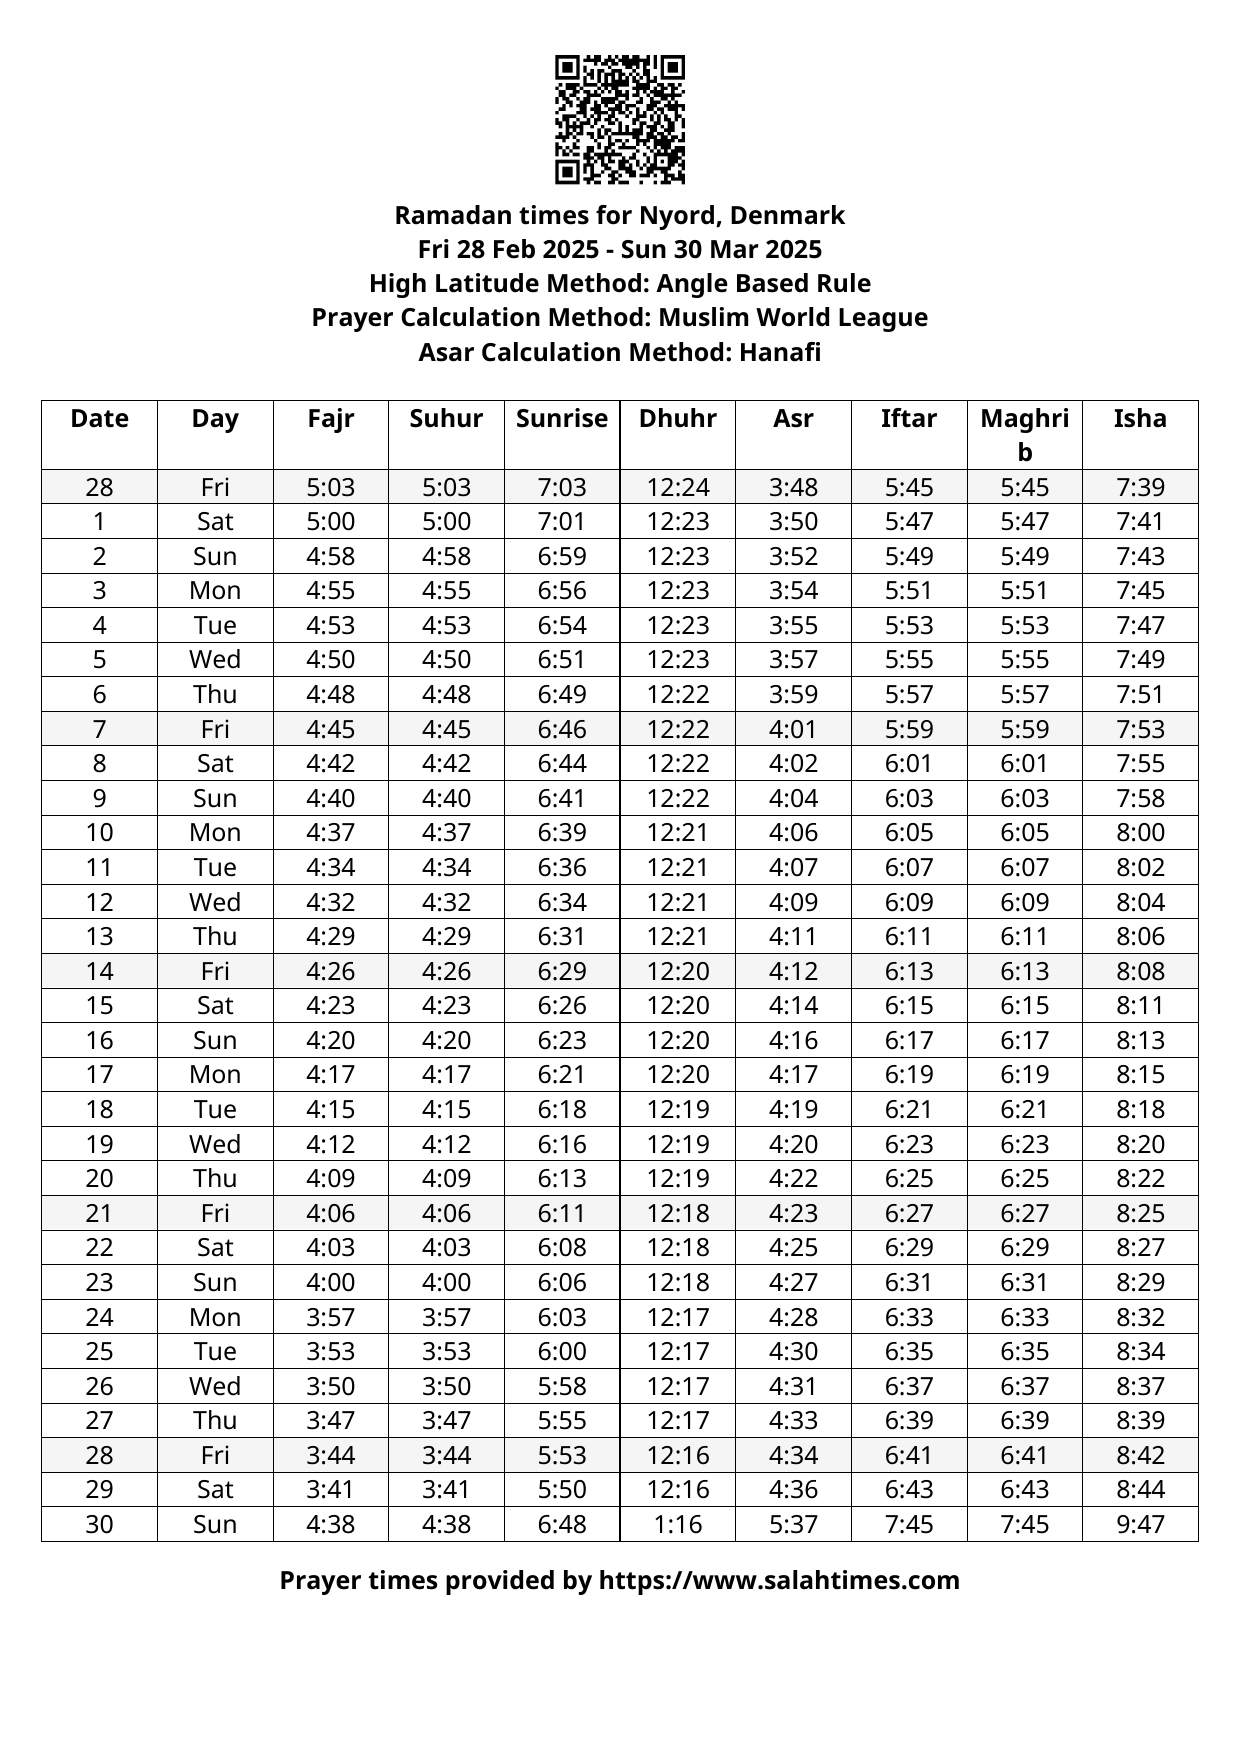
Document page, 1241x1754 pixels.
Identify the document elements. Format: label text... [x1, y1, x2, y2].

table_cell Thu [158, 919, 273, 953]
table_cell 8:32 [1083, 1300, 1198, 1333]
table_cell 12:19 [621, 1127, 735, 1160]
table_cell 4:33 [736, 1404, 851, 1437]
table_cell 6:29 [505, 954, 619, 987]
table_cell 25 [42, 1334, 157, 1368]
table_cell 6:05 [852, 816, 967, 849]
table_cell 4:23 [736, 1196, 851, 1229]
table_cell 20 [42, 1161, 157, 1195]
table_cell 4:07 [736, 850, 851, 884]
table_cell 6:59 [505, 539, 619, 572]
table_cell 4:50 [274, 643, 388, 676]
table_cell 6:07 [852, 850, 967, 884]
table_cell 7:39 [1083, 470, 1198, 503]
table_cell Thu [158, 1404, 273, 1437]
table_cell 7:53 [1083, 712, 1198, 745]
table_cell 3:54 [736, 574, 851, 607]
table_cell 5:55 [852, 643, 967, 676]
table_cell 6:23 [505, 1023, 619, 1057]
table_cell 12:17 [621, 1300, 735, 1333]
table_cell 8:13 [1083, 1023, 1198, 1057]
table_cell 12:22 [621, 677, 735, 711]
table_cell 12:21 [621, 850, 735, 884]
table_cell 4:09 [736, 885, 851, 918]
table_cell 3:41 [274, 1473, 388, 1506]
table_cell 5:51 [968, 574, 1082, 607]
table_cell 1:16 [621, 1507, 735, 1541]
table_cell 4:29 [274, 919, 388, 953]
table_cell 4:09 [274, 1161, 388, 1195]
table_cell 5:45 [968, 470, 1082, 503]
table_cell 6:15 [852, 989, 967, 1022]
table_cell 13 [42, 919, 157, 953]
table_cell 28 [42, 1438, 157, 1472]
table_cell 8:29 [1083, 1265, 1198, 1299]
table_cell 6:25 [852, 1161, 967, 1195]
table_cell 6:39 [852, 1404, 967, 1437]
table_cell 4:40 [389, 781, 504, 814]
table_cell 6:09 [968, 885, 1082, 918]
table_cell 3:44 [389, 1438, 504, 1472]
table_header Date [42, 401, 157, 469]
table_cell 6:03 [968, 781, 1082, 814]
table_cell 3:47 [389, 1404, 504, 1437]
table_cell 6:23 [852, 1127, 967, 1160]
table_cell 6:49 [505, 677, 619, 711]
table_cell 6 [42, 677, 157, 711]
table_cell 5:55 [968, 643, 1082, 676]
table_cell 6:21 [968, 1092, 1082, 1126]
table_cell 23 [42, 1265, 157, 1299]
table_cell 3:47 [274, 1404, 388, 1437]
table_cell 4:06 [389, 1196, 504, 1229]
table_cell 5:53 [505, 1438, 619, 1472]
table_cell Fri [158, 470, 273, 503]
table_cell 4:31 [736, 1369, 851, 1402]
table_cell 8:39 [1083, 1404, 1198, 1437]
table_cell 12:17 [621, 1369, 735, 1402]
table_cell 18 [42, 1092, 157, 1126]
table_cell 6:16 [505, 1127, 619, 1160]
table_cell 4:28 [736, 1300, 851, 1333]
table_cell 4:34 [736, 1438, 851, 1472]
table_cell Fri [158, 1438, 273, 1472]
table_cell 8:04 [1083, 885, 1198, 918]
table_cell 15 [42, 989, 157, 1022]
table_cell 12:23 [621, 574, 735, 607]
table_cell 7:45 [852, 1507, 967, 1541]
table_cell 5:03 [389, 470, 504, 503]
table_cell 4:45 [389, 712, 504, 745]
table_cell 6:17 [852, 1023, 967, 1057]
table_cell Mon [158, 816, 273, 849]
table_cell 7:51 [1083, 677, 1198, 711]
table_cell 5:58 [505, 1369, 619, 1402]
table_cell Thu [158, 677, 273, 711]
table_cell 6:37 [852, 1369, 967, 1402]
table_cell 4:55 [389, 574, 504, 607]
text Asar Calculation Method: Hanafi [42, 334, 1198, 368]
table_cell 6:25 [968, 1161, 1082, 1195]
table_cell 6:21 [505, 1058, 619, 1091]
table_cell 6:41 [968, 1438, 1082, 1472]
table_cell Fri [158, 954, 273, 987]
table_cell 12:23 [621, 504, 735, 538]
table_cell 4:01 [736, 712, 851, 745]
table_cell 6:01 [852, 746, 967, 780]
table_cell Sat [158, 1473, 273, 1506]
table_cell 8:20 [1083, 1127, 1198, 1160]
table_cell 4:15 [389, 1092, 504, 1126]
table_cell 6:31 [852, 1265, 967, 1299]
table_cell 5:53 [968, 608, 1082, 642]
table_cell 7:49 [1083, 643, 1198, 676]
table_cell Wed [158, 643, 273, 676]
table_cell Sun [158, 1265, 273, 1299]
text Ramadan times for Nyord, Denmark [42, 198, 1198, 232]
table_cell 6:05 [968, 816, 1082, 849]
table_cell 8:34 [1083, 1334, 1198, 1368]
table_cell 12:19 [621, 1092, 735, 1126]
table_cell 4:37 [274, 816, 388, 849]
table_cell 12:20 [621, 1058, 735, 1091]
table_cell 7:47 [1083, 608, 1198, 642]
table_cell 4:55 [274, 574, 388, 607]
table_cell 6:46 [505, 712, 619, 745]
table_header Asr [736, 401, 851, 469]
table_cell 6:15 [968, 989, 1082, 1022]
table_cell 5:00 [389, 504, 504, 538]
table_cell 7:41 [1083, 504, 1198, 538]
table_cell 6:35 [852, 1334, 967, 1368]
text High Latitude Method: Angle Based Rule [42, 266, 1198, 300]
table_cell 9 [42, 781, 157, 814]
table_cell Fri [158, 1196, 273, 1229]
table_cell 4:20 [736, 1127, 851, 1160]
table_cell 6:43 [852, 1473, 967, 1506]
table_cell 6:18 [505, 1092, 619, 1126]
table_cell Sat [158, 504, 273, 538]
table_cell Sat [158, 746, 273, 780]
table_cell 6:17 [968, 1023, 1082, 1057]
table_cell 6:06 [505, 1265, 619, 1299]
table_cell 3:41 [389, 1473, 504, 1506]
table_cell 6:29 [852, 1231, 967, 1264]
table_cell 4:00 [389, 1265, 504, 1299]
table_cell 3:50 [389, 1369, 504, 1402]
text Prayer times provided by https://www.salahtimes.com [42, 1563, 1198, 1597]
table_cell 3:53 [389, 1334, 504, 1368]
table_cell 5:53 [852, 608, 967, 642]
table_cell 6:03 [852, 781, 967, 814]
table_cell 4:48 [389, 677, 504, 711]
table_cell 17 [42, 1058, 157, 1091]
table_cell 28 [42, 470, 157, 503]
table_cell 12:23 [621, 608, 735, 642]
text Fri 28 Feb 2025 - Sun 30 Mar 2025 [42, 232, 1198, 266]
table_cell 6:51 [505, 643, 619, 676]
table_cell Thu [158, 1161, 273, 1195]
table_cell 7:45 [1083, 574, 1198, 607]
table_cell 4:15 [274, 1092, 388, 1126]
table_cell 12 [42, 885, 157, 918]
table_cell 1 [42, 504, 157, 538]
table_header Maghrib [968, 401, 1082, 469]
table_cell 7:43 [1083, 539, 1198, 572]
table_cell 3:59 [736, 677, 851, 711]
table_cell Wed [158, 885, 273, 918]
table_cell Sun [158, 1023, 273, 1057]
table_cell 4:03 [274, 1231, 388, 1264]
table_cell 6:13 [852, 954, 967, 987]
table_cell 6:44 [505, 746, 619, 780]
table_cell 4:58 [389, 539, 504, 572]
table_cell 12:18 [621, 1265, 735, 1299]
table_cell Sun [158, 781, 273, 814]
table_cell 4:38 [389, 1507, 504, 1541]
table_cell 12:17 [621, 1404, 735, 1437]
table_cell 5:03 [274, 470, 388, 503]
table_cell 3:57 [274, 1300, 388, 1333]
table_cell Mon [158, 1058, 273, 1091]
table_cell 4:03 [389, 1231, 504, 1264]
table_cell 12:21 [621, 816, 735, 849]
table_cell 12:24 [621, 470, 735, 503]
table_cell 6:08 [505, 1231, 619, 1264]
table_cell 4:23 [274, 989, 388, 1022]
table_cell 4:04 [736, 781, 851, 814]
table_cell Tue [158, 1334, 273, 1368]
table_cell 5:47 [968, 504, 1082, 538]
table_cell 4:53 [389, 608, 504, 642]
table_cell 5:55 [505, 1404, 619, 1437]
table_cell 4:40 [274, 781, 388, 814]
table_cell 16 [42, 1023, 157, 1057]
table_cell 8:27 [1083, 1231, 1198, 1264]
picture [542, 41, 699, 198]
table_cell 4:16 [736, 1023, 851, 1057]
table_cell 6:31 [968, 1265, 1082, 1299]
table_cell 3:44 [274, 1438, 388, 1472]
table_cell 21 [42, 1196, 157, 1229]
table_cell 4:09 [389, 1161, 504, 1195]
table_cell Tue [158, 850, 273, 884]
table_cell 4:38 [274, 1507, 388, 1541]
table_cell 4:19 [736, 1092, 851, 1126]
table_cell 5:50 [505, 1473, 619, 1506]
table_cell 6:37 [968, 1369, 1082, 1402]
table_cell 7:01 [505, 504, 619, 538]
table_cell 4:58 [274, 539, 388, 572]
table_cell 5:49 [968, 539, 1082, 572]
table_header Day [158, 401, 273, 469]
table_cell 29 [42, 1473, 157, 1506]
table_cell 6:27 [968, 1196, 1082, 1229]
table_cell 8:02 [1083, 850, 1198, 884]
table_cell 14 [42, 954, 157, 987]
table_cell 6:29 [968, 1231, 1082, 1264]
table_cell 8:22 [1083, 1161, 1198, 1195]
table_cell 6:43 [968, 1473, 1082, 1506]
table_cell 6:19 [968, 1058, 1082, 1091]
table_cell 6:13 [505, 1161, 619, 1195]
table_cell 6:39 [968, 1404, 1082, 1437]
table_cell 12:19 [621, 1161, 735, 1195]
table_cell 4:32 [274, 885, 388, 918]
table_cell 4:14 [736, 989, 851, 1022]
table_cell 26 [42, 1369, 157, 1402]
table_cell Mon [158, 574, 273, 607]
table_cell 8:25 [1083, 1196, 1198, 1229]
table_cell 3:57 [736, 643, 851, 676]
table_cell 4:17 [274, 1058, 388, 1091]
table_cell 4:36 [736, 1473, 851, 1506]
table_cell 5 [42, 643, 157, 676]
table_cell 7:03 [505, 470, 619, 503]
table_cell Sun [158, 1507, 273, 1541]
table_cell 12:16 [621, 1473, 735, 1506]
table_cell 30 [42, 1507, 157, 1541]
table_cell 4:23 [389, 989, 504, 1022]
text Prayer Calculation Method: Muslim World League [42, 300, 1198, 334]
table_cell 4:25 [736, 1231, 851, 1264]
table_cell 6:21 [852, 1092, 967, 1126]
table_cell 4:37 [389, 816, 504, 849]
table_cell 6:13 [968, 954, 1082, 987]
table_cell 12:21 [621, 919, 735, 953]
table_cell 6:23 [968, 1127, 1082, 1160]
table_cell 6:41 [852, 1438, 967, 1472]
table_cell 6:09 [852, 885, 967, 918]
table_cell 4:29 [389, 919, 504, 953]
table_cell 6:11 [968, 919, 1082, 953]
table_cell Sat [158, 989, 273, 1022]
table_cell 12:17 [621, 1334, 735, 1368]
table_cell Tue [158, 608, 273, 642]
table_cell 3 [42, 574, 157, 607]
table_cell 12:18 [621, 1231, 735, 1264]
table_cell 4:45 [274, 712, 388, 745]
table_cell 6:56 [505, 574, 619, 607]
table_cell 4:42 [274, 746, 388, 780]
table_cell 22 [42, 1231, 157, 1264]
table_cell 12:22 [621, 746, 735, 780]
table_cell 4:22 [736, 1161, 851, 1195]
table_cell 5:57 [852, 677, 967, 711]
table_cell 3:50 [736, 504, 851, 538]
table_header Suhur [389, 401, 504, 469]
table_cell 6:00 [505, 1334, 619, 1368]
table_cell 5:59 [852, 712, 967, 745]
table_cell 8:00 [1083, 816, 1198, 849]
table_cell 12:16 [621, 1438, 735, 1472]
table_cell 4:26 [274, 954, 388, 987]
table_cell 8:06 [1083, 919, 1198, 953]
table_cell 4:30 [736, 1334, 851, 1368]
table_cell 4:17 [736, 1058, 851, 1091]
table_header Sunrise [505, 401, 619, 469]
table_cell 12:20 [621, 989, 735, 1022]
table_cell 6:36 [505, 850, 619, 884]
table_cell Wed [158, 1127, 273, 1160]
table_cell 12:18 [621, 1196, 735, 1229]
table_cell 6:27 [852, 1196, 967, 1229]
table_cell 4:34 [389, 850, 504, 884]
table_cell 4:42 [389, 746, 504, 780]
table_cell 4:12 [274, 1127, 388, 1160]
table_cell 27 [42, 1404, 157, 1437]
table_cell 2 [42, 539, 157, 572]
table_cell 4:20 [274, 1023, 388, 1057]
table_cell 6:11 [505, 1196, 619, 1229]
table_cell 4:50 [389, 643, 504, 676]
table_cell 5:51 [852, 574, 967, 607]
table_cell 12:23 [621, 539, 735, 572]
table_cell Tue [158, 1092, 273, 1126]
table_cell 8:18 [1083, 1092, 1198, 1126]
table_cell Fri [158, 712, 273, 745]
table_cell 12:23 [621, 643, 735, 676]
table_cell 3:53 [274, 1334, 388, 1368]
table_cell 4:02 [736, 746, 851, 780]
table_cell 12:21 [621, 885, 735, 918]
table_cell 12:20 [621, 954, 735, 987]
table_cell 7:45 [968, 1507, 1082, 1541]
table_cell 12:22 [621, 781, 735, 814]
table_cell 6:34 [505, 885, 619, 918]
table_cell 6:33 [968, 1300, 1082, 1333]
table_header Fajr [274, 401, 388, 469]
table_cell 5:37 [736, 1507, 851, 1541]
table_cell Wed [158, 1369, 273, 1402]
table_cell 5:00 [274, 504, 388, 538]
table_cell 6:33 [852, 1300, 967, 1333]
table_cell 7:55 [1083, 746, 1198, 780]
table_cell 4:12 [389, 1127, 504, 1160]
table_cell 4:06 [274, 1196, 388, 1229]
table_cell 8:15 [1083, 1058, 1198, 1091]
table_cell 3:57 [389, 1300, 504, 1333]
table_cell 3:50 [274, 1369, 388, 1402]
table_cell 8:44 [1083, 1473, 1198, 1506]
table_cell 3:52 [736, 539, 851, 572]
table_header Dhuhr [621, 401, 735, 469]
table_cell 4:53 [274, 608, 388, 642]
table_cell 6:31 [505, 919, 619, 953]
table_cell 6:11 [852, 919, 967, 953]
table_cell 5:45 [852, 470, 967, 503]
table_cell 8:11 [1083, 989, 1198, 1022]
table_cell 19 [42, 1127, 157, 1160]
table_cell 4:17 [389, 1058, 504, 1091]
table_cell 9:47 [1083, 1507, 1198, 1541]
table_cell 5:57 [968, 677, 1082, 711]
table_cell 4:26 [389, 954, 504, 987]
table_cell 4:12 [736, 954, 851, 987]
table_cell 4:11 [736, 919, 851, 953]
table_cell Sat [158, 1231, 273, 1264]
table_cell 4:32 [389, 885, 504, 918]
table_cell 5:49 [852, 539, 967, 572]
table_cell 7 [42, 712, 157, 745]
table_cell 12:22 [621, 712, 735, 745]
table_cell 6:07 [968, 850, 1082, 884]
table_cell 8:37 [1083, 1369, 1198, 1402]
table_cell 8:42 [1083, 1438, 1198, 1472]
table_cell 4:34 [274, 850, 388, 884]
table_cell 6:41 [505, 781, 619, 814]
table_cell 6:01 [968, 746, 1082, 780]
table_cell 8:08 [1083, 954, 1198, 987]
table_header Isha [1083, 401, 1198, 469]
table_cell 6:39 [505, 816, 619, 849]
table_cell 4:27 [736, 1265, 851, 1299]
table_cell 10 [42, 816, 157, 849]
table_cell 4:20 [389, 1023, 504, 1057]
table_header Iftar [852, 401, 967, 469]
table_cell Mon [158, 1300, 273, 1333]
table_cell 24 [42, 1300, 157, 1333]
table_cell 6:19 [852, 1058, 967, 1091]
table_cell 12:20 [621, 1023, 735, 1057]
table_cell 4:06 [736, 816, 851, 849]
table_cell 11 [42, 850, 157, 884]
table_cell 3:48 [736, 470, 851, 503]
table_cell 5:59 [968, 712, 1082, 745]
table_cell 8 [42, 746, 157, 780]
table_cell 4:00 [274, 1265, 388, 1299]
table_cell 6:54 [505, 608, 619, 642]
table_cell 6:48 [505, 1507, 619, 1541]
table_cell 4:48 [274, 677, 388, 711]
table_cell 6:03 [505, 1300, 619, 1333]
table_cell 3:55 [736, 608, 851, 642]
table_cell 7:58 [1083, 781, 1198, 814]
table_cell 6:26 [505, 989, 619, 1022]
table_cell 5:47 [852, 504, 967, 538]
table_cell 6:35 [968, 1334, 1082, 1368]
table_cell Sun [158, 539, 273, 572]
table_cell 4 [42, 608, 157, 642]
